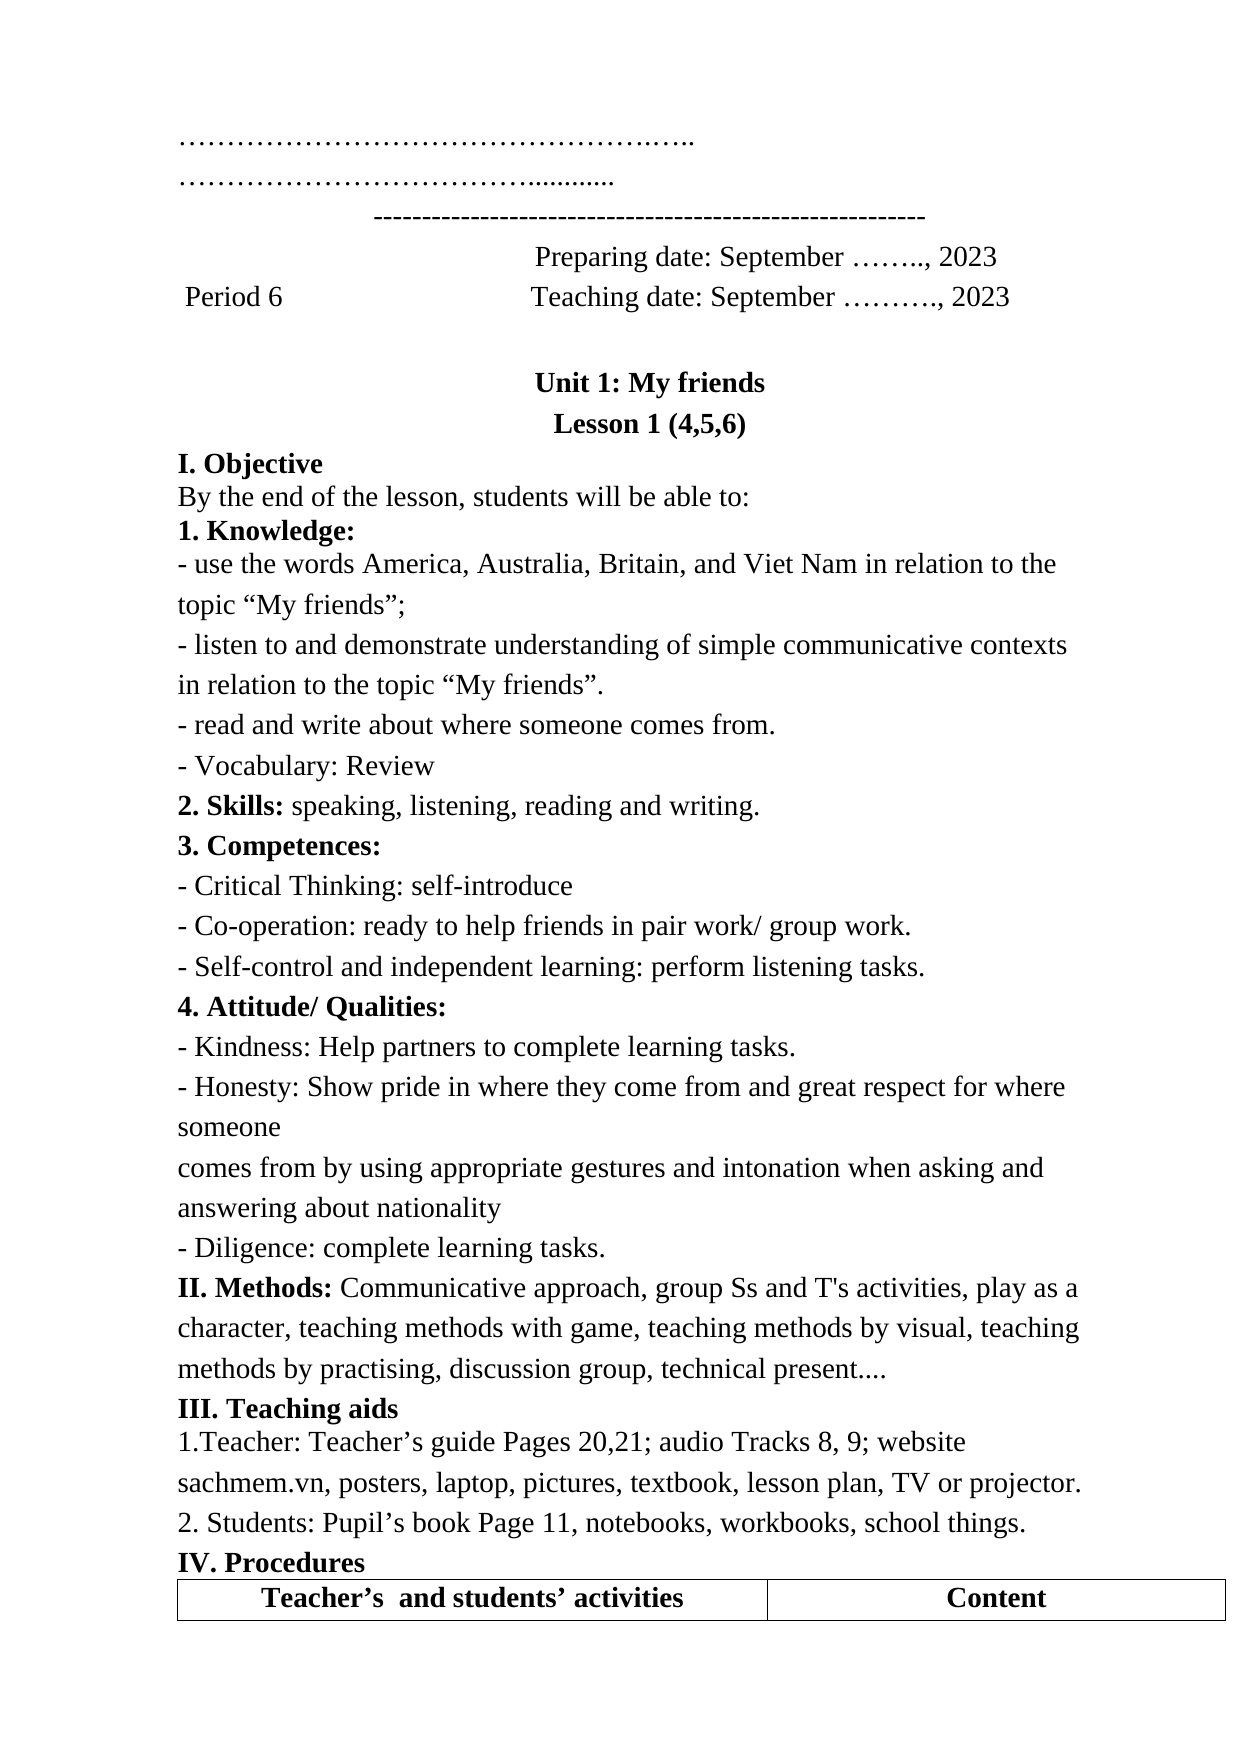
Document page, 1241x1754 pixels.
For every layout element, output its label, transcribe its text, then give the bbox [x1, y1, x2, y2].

text By the end of the lesson, students will be able to: [177, 479, 1122, 513]
text 1. Knowledge: [177, 513, 1122, 547]
text - Vocabulary: Review [177, 748, 1122, 781]
text - listen to and demonstrate understanding of simple communicative contexts [177, 627, 1122, 661]
text - use the words America, Australia, Britain, and Viet Nam in relation to the topic “My friends”; [177, 547, 1122, 620]
text - Self-control and independent learning: perform listening tasks. [177, 949, 1122, 982]
text 3. Competences: [177, 828, 1122, 862]
text Lesson 1 (4,5,6) [177, 406, 1122, 439]
text II. Methods: Communicative approach, group Ss and T's activities, play as a character, teaching methods with game, teaching methods by visual, teaching methods by practising, discussion group, technical present.... [177, 1270, 1122, 1384]
text Period 6 Teaching date: September ………., 2023 [177, 279, 1122, 312]
text 4. Attitude/ Qualities: [177, 989, 1122, 1022]
text answering about nationality [177, 1190, 1122, 1223]
text 2. Skills: speaking, listening, reading and writing. [177, 788, 1122, 821]
text III. Teaching aids [177, 1391, 1122, 1424]
text 1.Teacher: Teacher’s guide Pages 20,21; audio Tracks 8, 9; website sachmem.vn, posters, laptop, pictures, textbook, lesson plan, TV or projector. [177, 1424, 1122, 1498]
text - Kindness: Help partners to complete learning tasks. [177, 1029, 1122, 1063]
text 2. Students: Pupil’s book Page 11, notebooks, workbooks, school things. [177, 1505, 1122, 1538]
text --------------------------------------------------------- [177, 198, 1122, 232]
text Unit 1: My friends [177, 366, 1122, 399]
text - Honesty: Show pride in where they come from and great respect for where someone [177, 1069, 1122, 1143]
text - Critical Thinking: self-introduce [177, 868, 1122, 902]
text IV. Procedures [177, 1545, 1122, 1579]
text - Co-operation: ready to help friends in pair work/ group work. [177, 908, 1122, 942]
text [177, 118, 1122, 192]
text in relation to the topic “My friends”. [177, 667, 1122, 701]
table_header Content [768, 1580, 1225, 1620]
text - read and write about where someone comes from. [177, 707, 1122, 741]
text Preparing date: September …….., 2023 [177, 239, 1122, 272]
text I. Objective [177, 446, 1122, 479]
text - Diligence: complete learning tasks. [177, 1230, 1122, 1264]
text comes from by using appropriate gestures and intonation when asking and [177, 1150, 1122, 1183]
table_header Teacher’s and students’ activities [178, 1580, 767, 1620]
